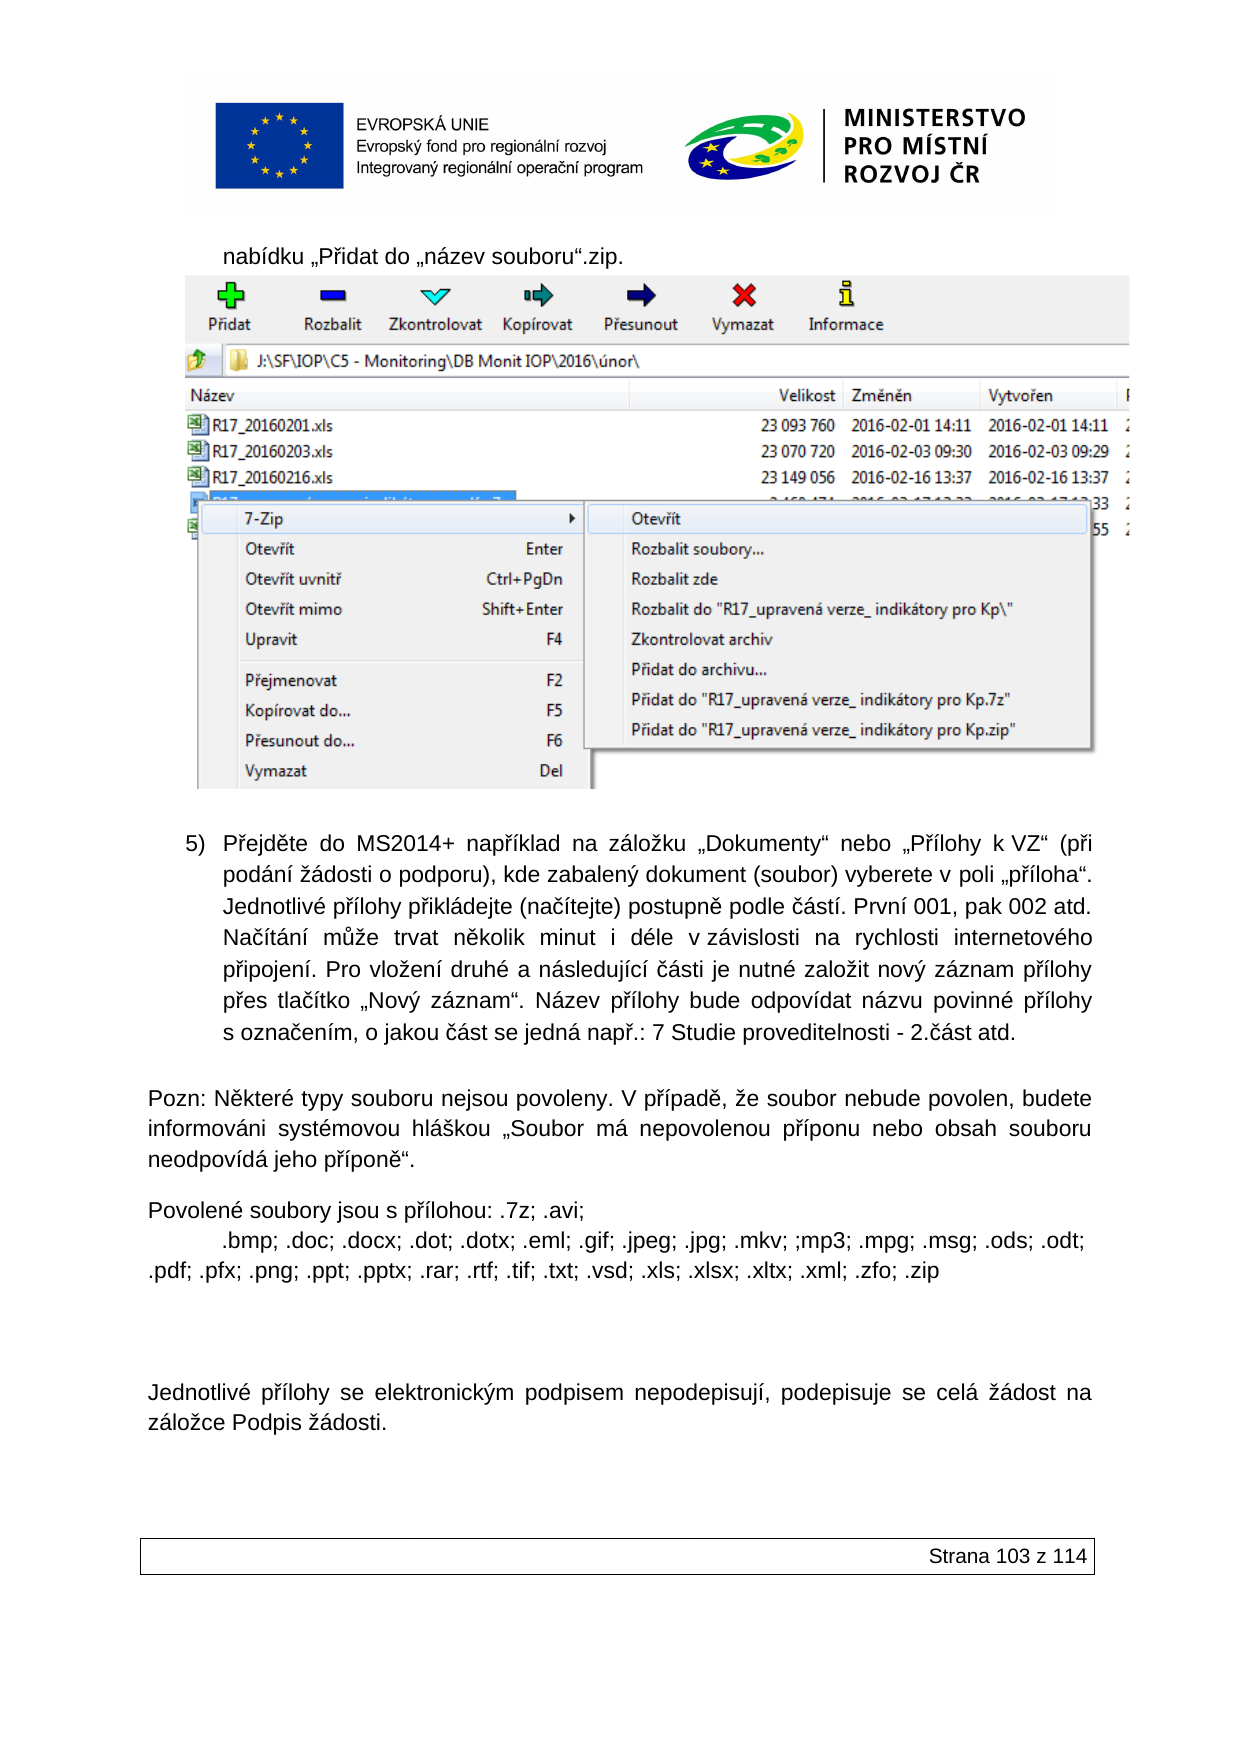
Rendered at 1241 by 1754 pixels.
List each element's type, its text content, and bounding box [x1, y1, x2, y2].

text Jednotlivé přílohy se elektronickým podpisem nepodepisují, podepisuje se celá žádost na záložce Podpis žádosti. [148, 1379, 1093, 1436]
picture [187, 73, 1053, 217]
list Rozdělený soubor zabalte (doporučujeme zip). Pravé tlačítko myši a zvolte nabídku „Přidat do „název souboru“.zip. [185, 243, 1093, 269]
text Pozn: Některé typy souboru nejsou povoleny. V případě, že soubor nebude povolen, budete informováni systémovou hláškou „Soubor má nepovolenou příponu nebo obsah souboru neodpovídá jeho příponě“. [148, 1085, 1093, 1172]
text Povolené soubory jsou s přílohou: .7z; .avi; .bmp; .doc; .docx; .dot; .dotx; .eml; .gif; .jpeg; .jpg; .mkv; ;mp3; .mpg; .msg; .ods; .odt; .pdf; .pfx; .png; .ppt; .pptx; .rar; .rtf; .tif; .txt; .vsd; .xls; .xlsx; .xltx; .xml; .zfo; .zip [148, 1197, 1093, 1283]
picture [185, 274, 1130, 789]
list Přejděte do MS2014+ například na záložku „Dokumenty“ nebo „Přílohy k VZ“ (při podání žádosti o podporu), kde zabalený dokument (soubor) vyberete v poli „příloha“. Jednotlivé přílohy přikládejte (načítejte) postupně podle částí. První 001, pak 002 atd. Načítání může trvat několik minut i déle v závislosti na rychlosti internetového připojení. Pro vložení druhé a následující části je nutné založit nový záznam přílohy přes tlačítko „Nový záznam“. Název přílohy bude odpovídat názvu povinné přílohy s označením, o jakou část se jedná např.: 7 Studie proveditelnosti - 2.část atd. [185, 830, 1093, 1045]
